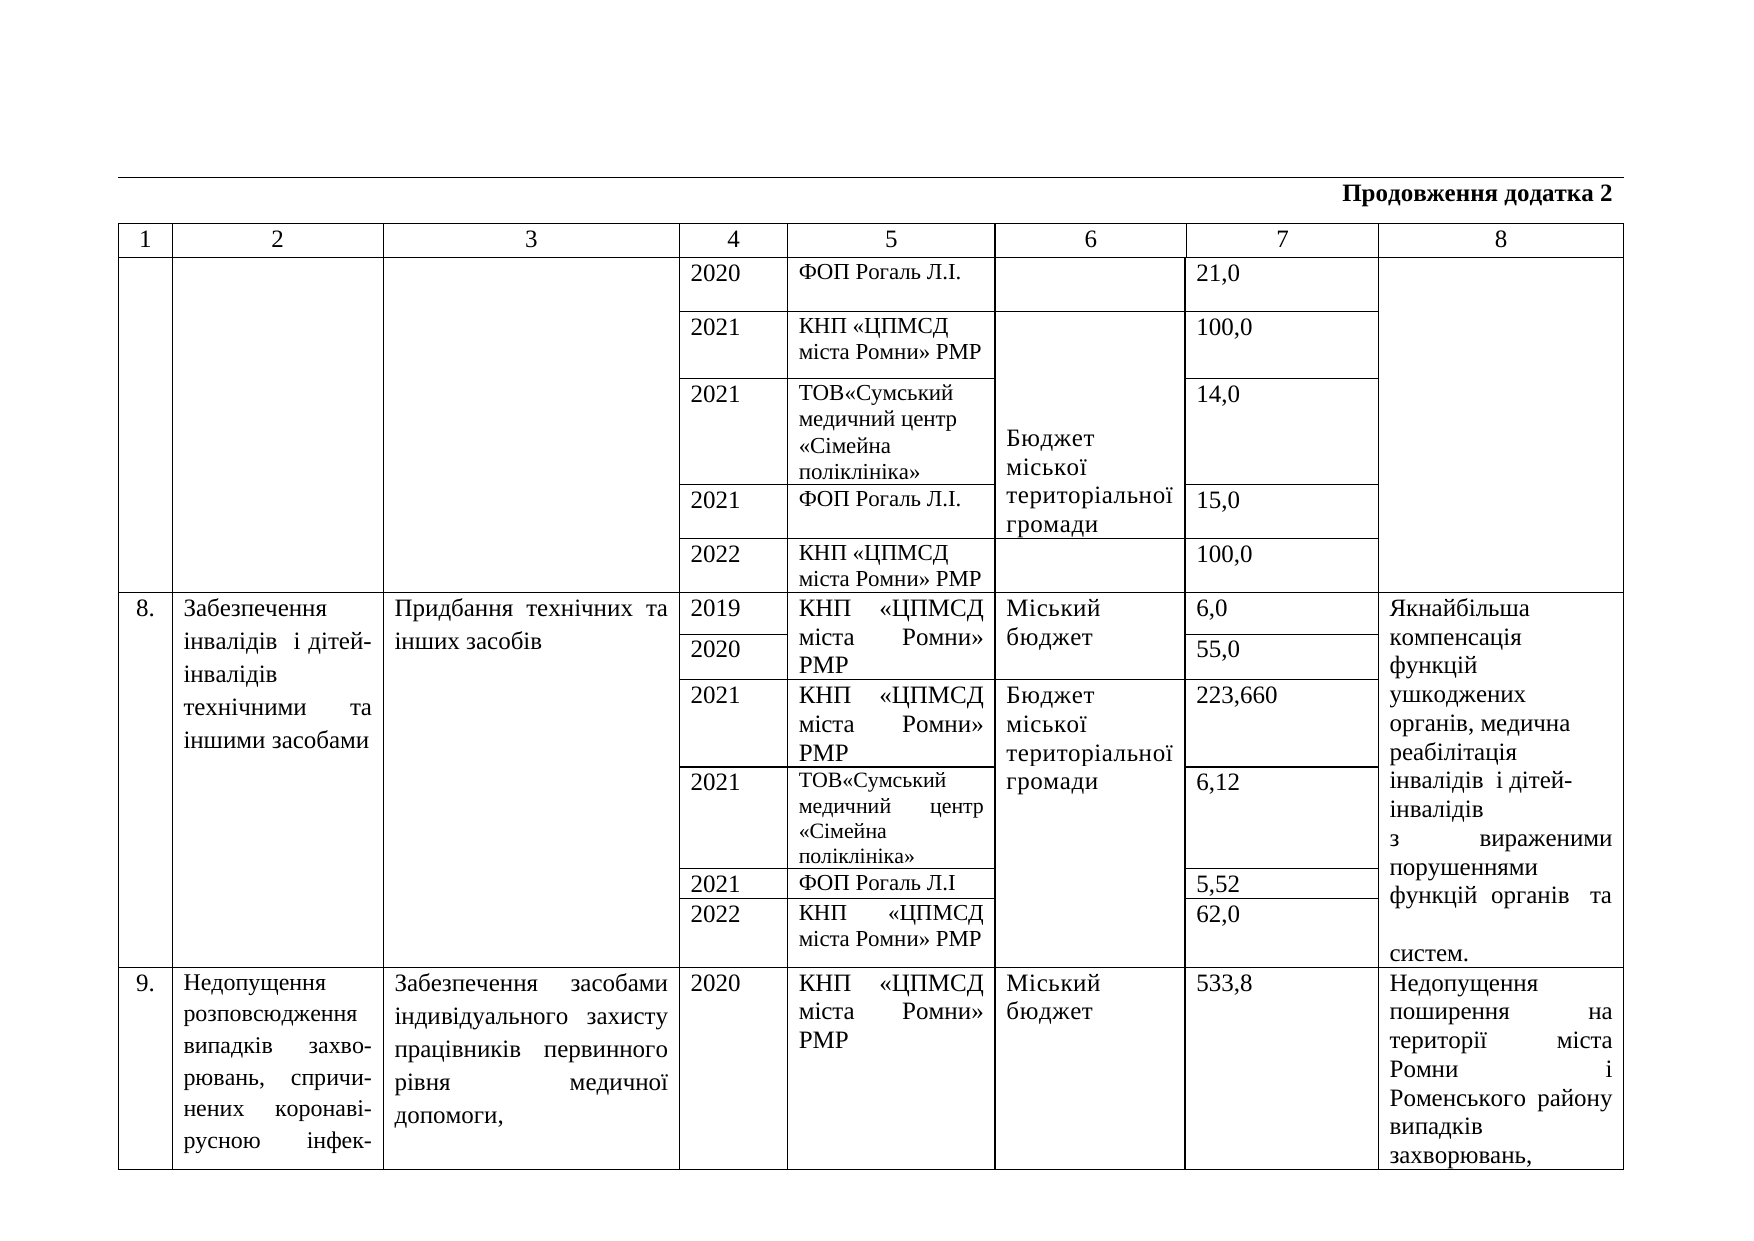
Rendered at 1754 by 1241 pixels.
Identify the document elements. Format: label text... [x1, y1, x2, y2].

table_cell [1379, 258, 1623, 592]
table_cell КНП «ЦПМСД міста Ромни» РМР [788, 899, 994, 967]
table_cell Якнайбільша компенсація функцій ушкоджених органів, медична реабілітація інвалідів і дітей-інвалідів з вираженими порушеннями функцій органів та систем. [1379, 593, 1623, 967]
table_cell 7 [1187, 224, 1378, 257]
table_cell [384, 258, 679, 592]
table_cell 2021 [680, 379, 787, 484]
table_cell [173, 258, 383, 592]
table_cell [996, 258, 1184, 311]
table_cell Забезпечення інвалідів і дітей-інвалідів технічними та іншими засобами [173, 593, 383, 967]
table_cell [679, 178, 787, 223]
table_cell 2021 [680, 485, 787, 538]
table_cell 2019 [680, 593, 787, 633]
table_cell [787, 178, 995, 223]
table_cell [996, 539, 1184, 592]
table_cell Бюджет міської територіальної громади [996, 312, 1184, 538]
table_cell 3 [384, 224, 679, 257]
table_cell 5,52 [1186, 869, 1378, 898]
table_cell 2021 [680, 680, 787, 766]
table_cell 21,0 [1186, 258, 1378, 311]
table_cell 2022 [680, 539, 787, 592]
table_cell [383, 178, 679, 223]
table_cell КНП «ЦПМСД міста Ромни» РМР [788, 680, 994, 766]
table_cell 6,0 [1186, 593, 1378, 633]
table_cell 55,0 [1186, 635, 1378, 679]
table_cell 5 [788, 224, 994, 257]
table_cell Продовження додатка 2 [1186, 178, 1624, 223]
table_cell ТОВ«Сумський медичний центр «Сімейна поліклініка» [788, 768, 994, 868]
table_cell 2020 [680, 635, 787, 679]
table_cell [995, 178, 1186, 223]
table_cell 2020 [680, 968, 787, 1169]
table_cell [172, 178, 383, 223]
table_cell 2020 [680, 258, 787, 311]
table_cell 100,0 [1186, 312, 1378, 378]
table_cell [173, 968, 383, 1169]
table_cell [118, 178, 172, 223]
table_cell 15,0 [1186, 485, 1378, 538]
table_cell 6 [996, 224, 1186, 257]
table_cell 100,0 [1186, 539, 1378, 592]
table_cell 2021 [680, 768, 787, 868]
table_cell ФОП Рогаль Л.І. [788, 485, 994, 538]
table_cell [1379, 968, 1623, 1169]
table_cell КНП «ЦПМСД міста Ромни» РМР [788, 593, 994, 679]
table_cell 9. [119, 968, 172, 1169]
table_cell 4 [680, 224, 787, 257]
table_cell 8. [119, 593, 172, 967]
table_cell Бюджет міської територіальної громади [996, 680, 1184, 967]
table_cell 533,8 [1186, 968, 1378, 1169]
table_cell 1 [119, 224, 172, 257]
table_cell Міський бюджет [996, 593, 1184, 679]
table_cell 223,660 [1186, 680, 1378, 766]
table_cell 2021 [680, 312, 787, 378]
table_cell КНП «ЦПМСД міста Ромни» РМР [788, 312, 994, 378]
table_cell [384, 968, 679, 1169]
table_cell 2 [173, 224, 383, 257]
table_cell 8 [1379, 224, 1623, 257]
table_cell 6,12 [1186, 768, 1378, 868]
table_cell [788, 968, 994, 1169]
table_cell [119, 258, 172, 592]
table_cell Міський бюджет [996, 968, 1184, 1169]
table_cell ФОП Рогаль Л.І [788, 869, 994, 898]
table_cell ФОП Рогаль Л.І. [788, 258, 994, 311]
table_cell Придбання технічних та інших засобів [384, 593, 679, 967]
table_cell 14,0 [1186, 379, 1378, 484]
table_cell 2022 [680, 899, 787, 967]
table_cell 62,0 [1186, 899, 1378, 967]
table_cell 2021 [680, 869, 787, 898]
table_cell ТОВ«Сумський медичний центр «Сімейна поліклініка» [788, 379, 994, 484]
table_cell КНП «ЦПМСД міста Ромни» РМР [788, 539, 994, 592]
